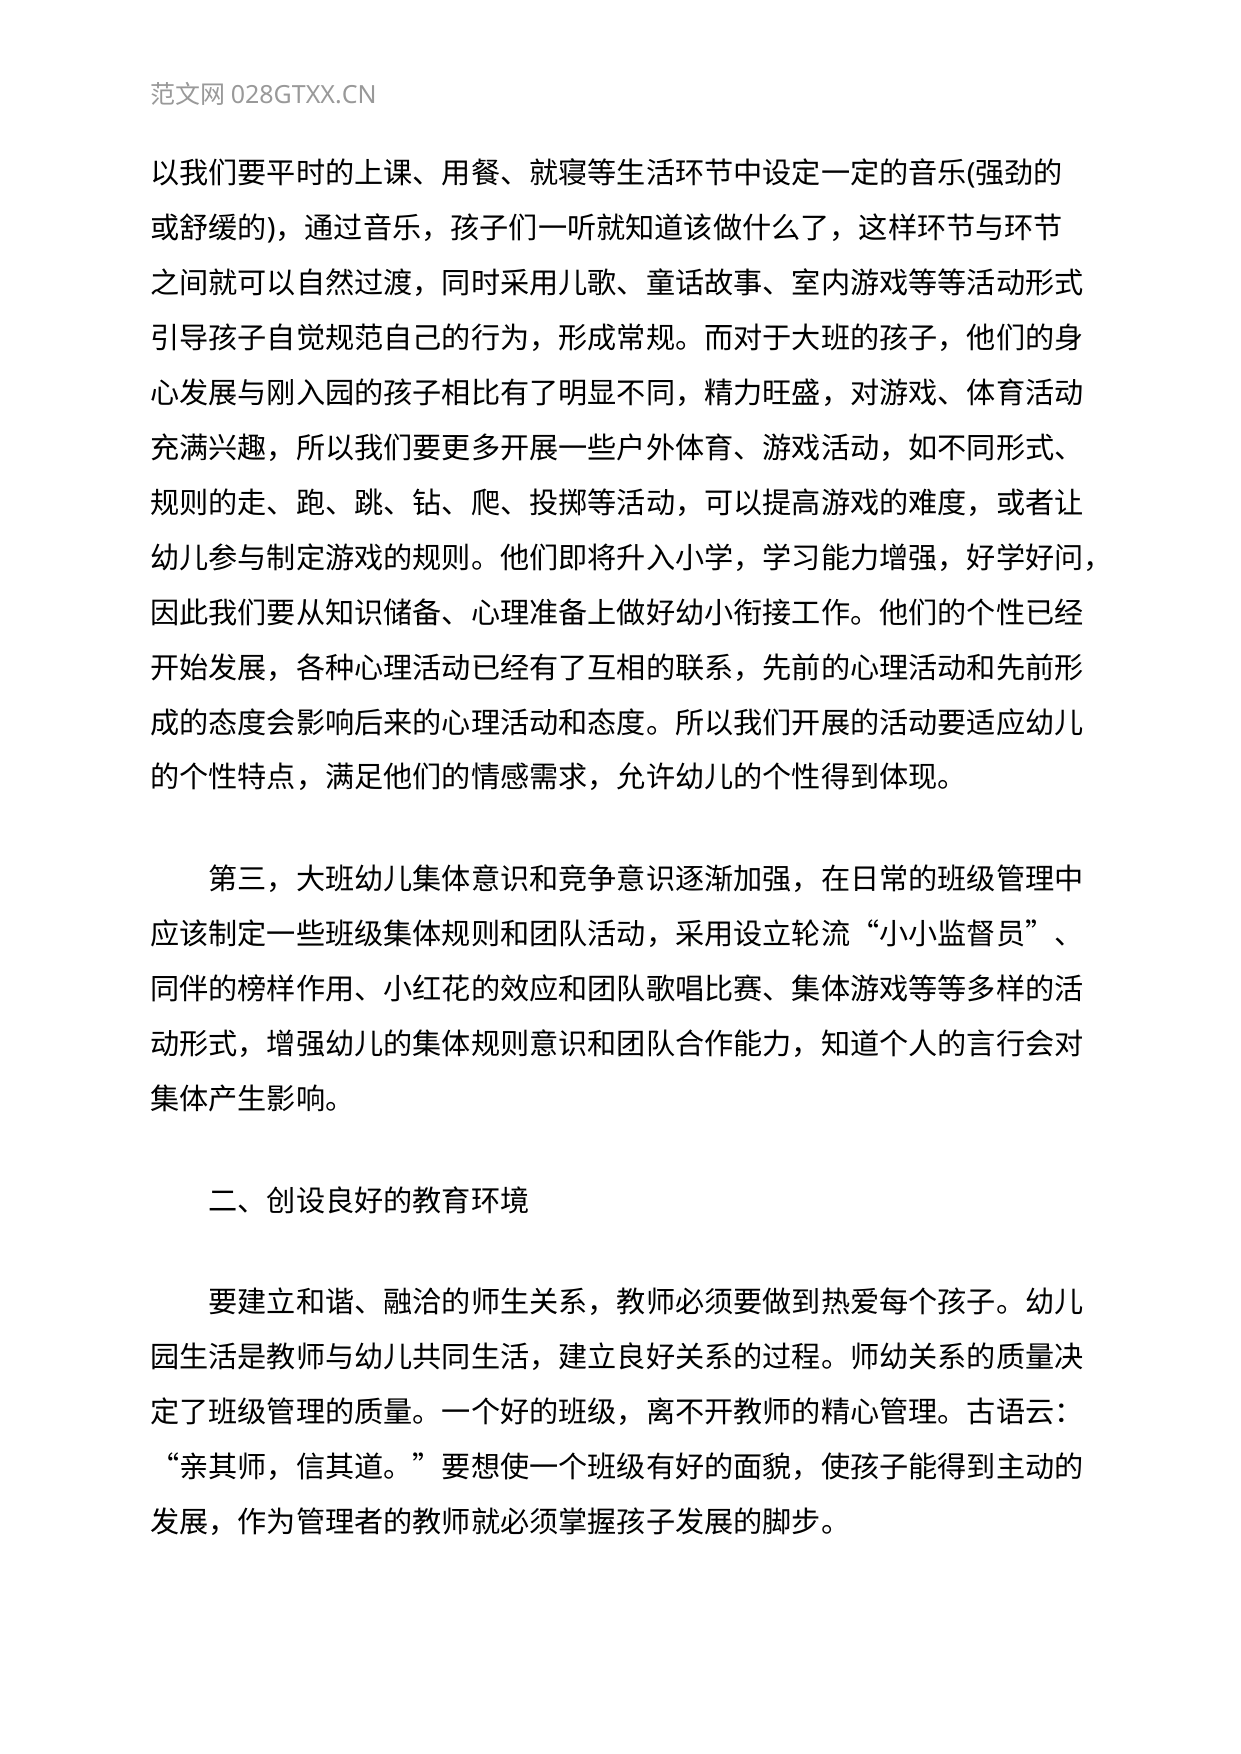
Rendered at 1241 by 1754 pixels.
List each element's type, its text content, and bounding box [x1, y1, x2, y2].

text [150, 150, 1090, 796]
text 二、创设良好的教育环境 [150, 1177, 1090, 1219]
text 要建立和谐、融洽的师生关系，教师必须要做到热爱每个孩子。幼儿园生活是教师与幼儿共同生活，建立良好关系的过程。师幼关系的质量决定了班级管理的质量。一个好的班级，离不开教师的精心管理。古语云：“亲其师，信其道。”要想使一个班级有好的面貌，使孩子能得到主动的发展，作为管理者的教师就必须掌握孩子发展的脚步。 [150, 1279, 1090, 1541]
text 第三，大班幼儿集体意识和竞争意识逐渐加强，在日常的班级管理中应该制定一些班级集体规则和团队活动，采用设立轮流“小小监督员”、同伴的榜样作用、小红花的效应和团队歌唱比赛、集体游戏等等多样的活动形式，增强幼儿的集体规则意识和团队合作能力，知道个人的言行会对集体产生影响。 [150, 856, 1090, 1118]
